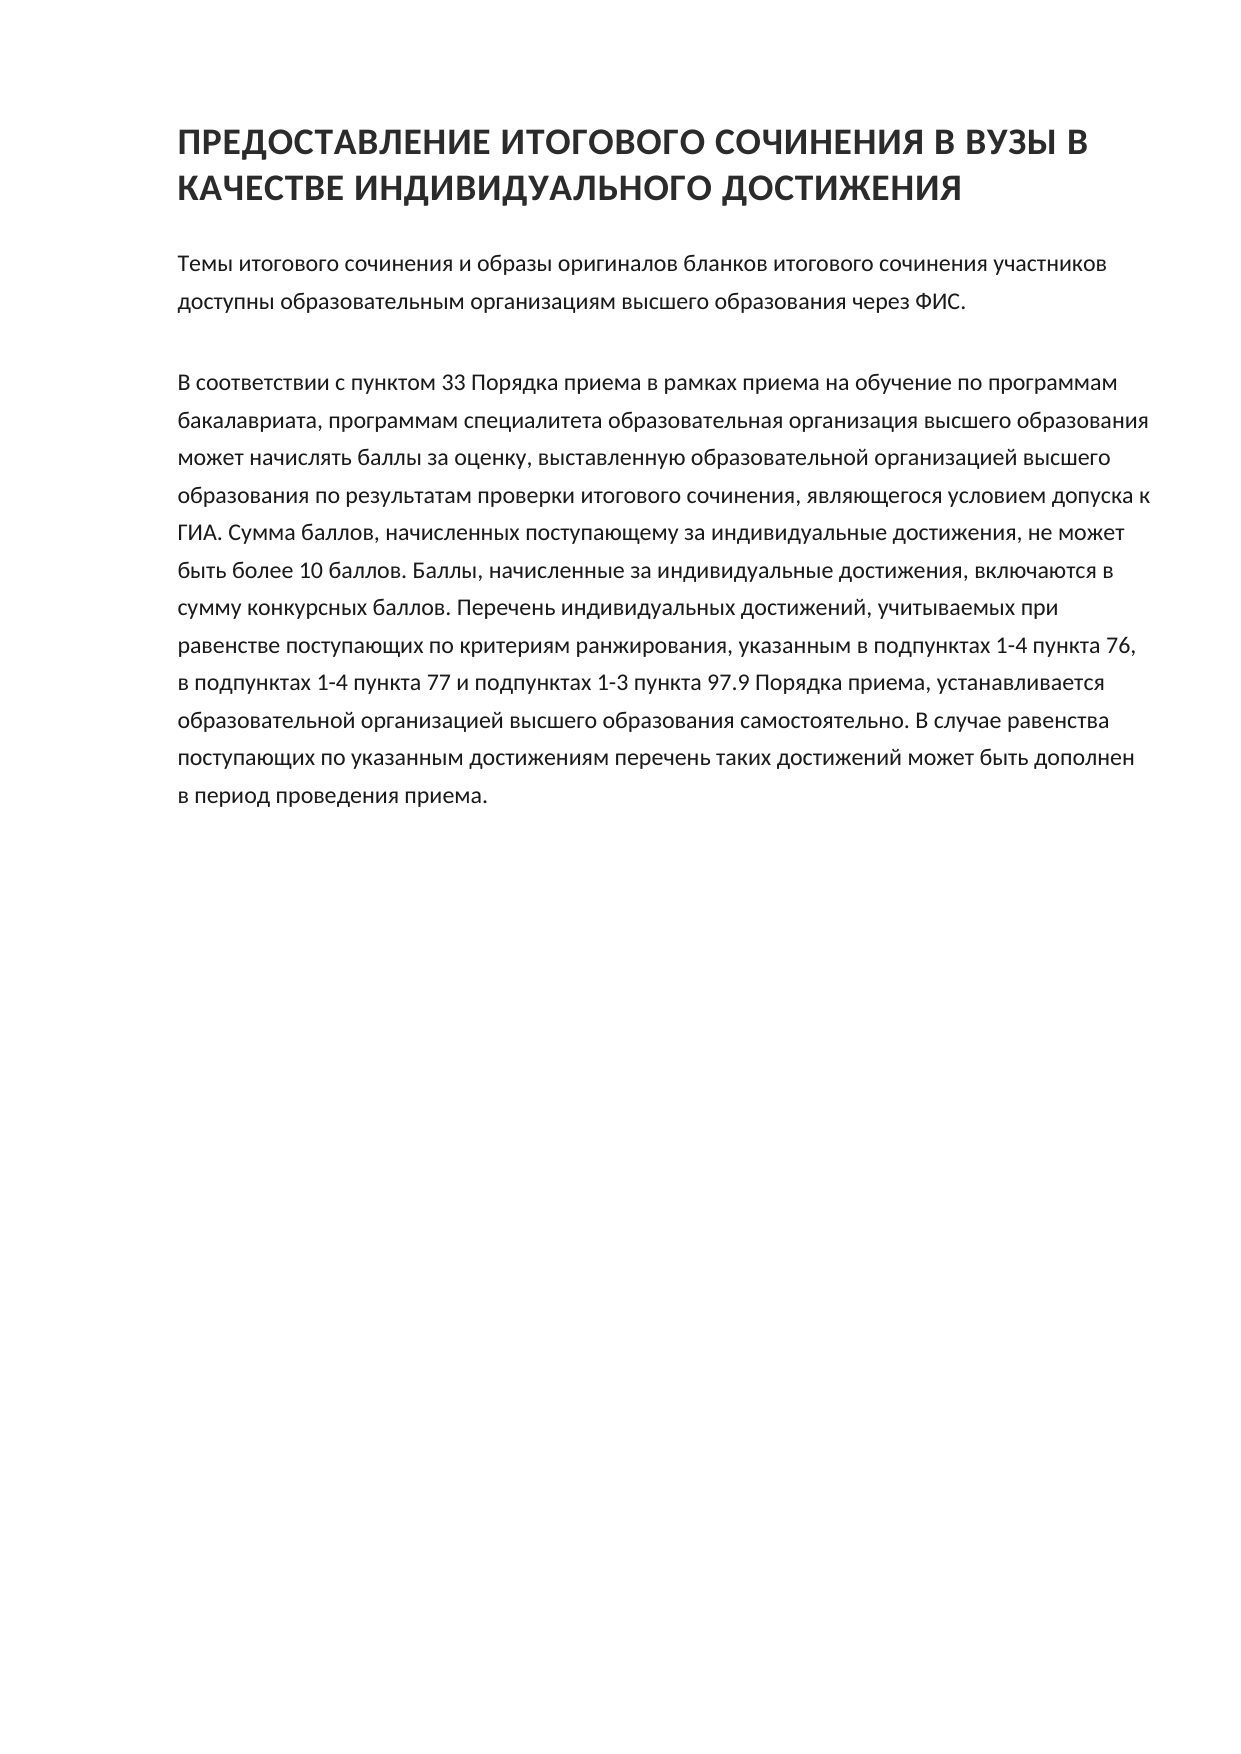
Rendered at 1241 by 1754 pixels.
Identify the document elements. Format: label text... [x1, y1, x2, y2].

text В соответствии с пунктом 33 Порядка приема в рамках приема на обучение по программам бакалавриата, программам специалитета образовательная организация высшего образования может начислять баллы за оценку, выставленную образовательной организацией высшего образования по результатам проверки итогового сочинения, являющегося условием допуска к ГИА. Сумма баллов, начисленных поступающему за индивидуальные достижения, не может быть более 10 баллов. Баллы, начисленные за индивидуальные достижения, включаются в сумму конкурсных баллов. Перечень индивидуальных достижений, учитываемых при равенстве поступающих по критериям ранжирования, указанным в подпунктах 1-4 пункта 76, в подпунктах 1-4 пункта 77 и подпунктах 1-3 пункта 97.9 Порядка приема, устанавливается образовательной организацией высшего образования самостоятельно. В случае равенства поступающих по указанным достижениям перечень таких достижений может быть дополнен в период проведения приема. [177, 359, 1152, 809]
text ПРЕДОСТАВЛЕНИЕ ИТОГОВОГО СОЧИНЕНИЯ В ВУЗЫ В КАЧЕСТВЕ ИНДИВИДУАЛЬНОГО ДОСТИЖЕНИЯ [177, 118, 1152, 210]
text Темы итогового сочинения и образы оригиналов бланков итогового сочинения участников доступны образовательным организациям высшего образования через ФИС. [177, 240, 1152, 315]
